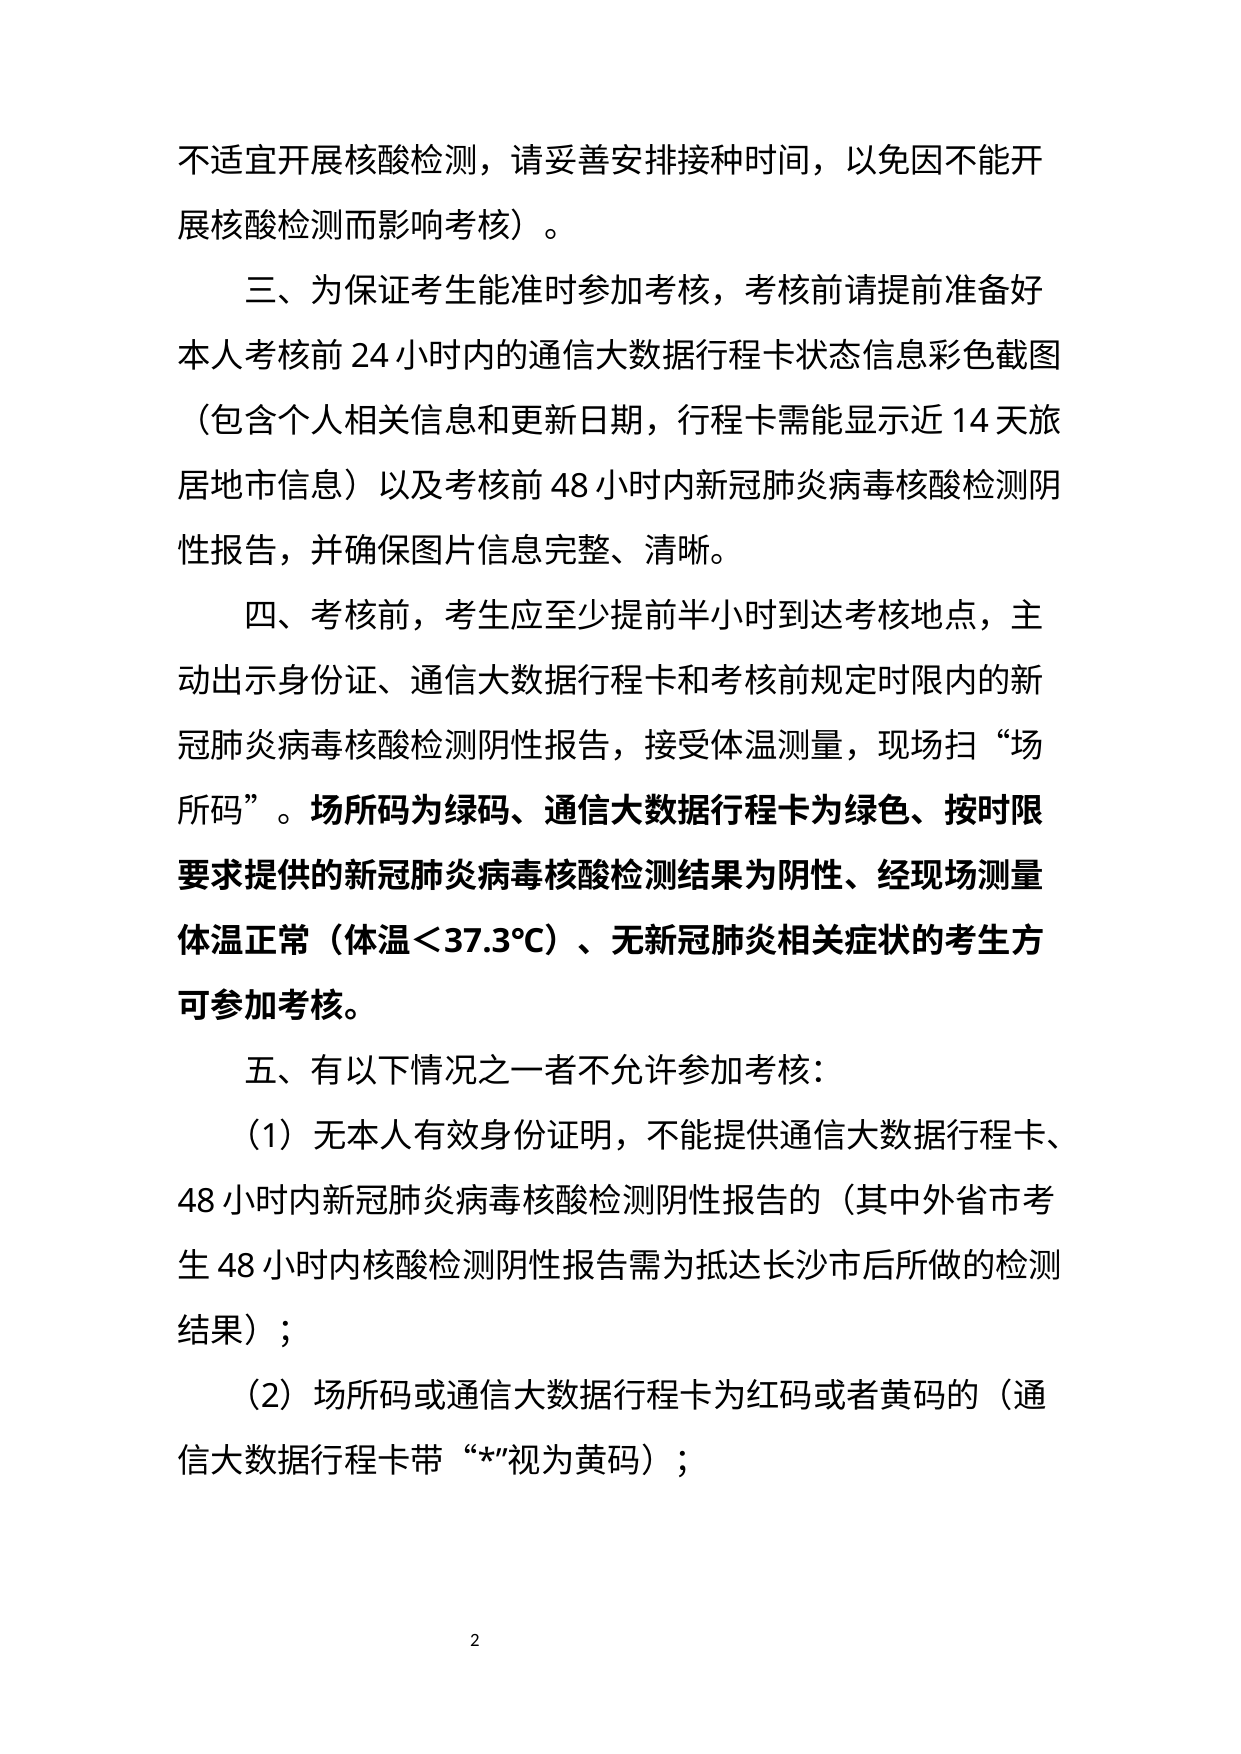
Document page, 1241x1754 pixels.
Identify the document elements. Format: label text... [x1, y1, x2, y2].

text 五、有以下情况之一者不允许参加考核： [177, 1035, 1063, 1100]
text （1）无本人有效身份证明，不能提供通信大数据行程卡、48小时内新冠肺炎病毒核酸检测阴性报告的（其中外省市考生48小时内核酸检测阴性报告需为抵达长沙市后所做的检测结果）； [177, 1100, 1063, 1360]
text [177, 125, 1063, 255]
text （2）场所码或通信大数据行程卡为红码或者黄码的（通信大数据行程卡带“*”视为黄码）； [177, 1360, 1063, 1490]
text 四、考核前，考生应至少提前半小时到达考核地点，主动出示身份证、通信大数据行程卡和考核前规定时限内的新冠肺炎病毒核酸检测阴性报告，接受体温测量，现场扫“场所码”。场所码为绿码、通信大数据行程卡为绿色、按时限要求提供的新冠肺炎病毒核酸检测结果为阴性、经现场测量体温正常（体温＜37.3℃）、无新冠肺炎相关症状的考生方可参加考核。 [177, 580, 1063, 1035]
text 三、为保证考生能准时参加考核，考核前请提前准备好本人考核前24小时内的通信大数据行程卡状态信息彩色截图（包含个人相关信息和更新日期，行程卡需能显示近14天旅居地市信息）以及考核前48小时内新冠肺炎病毒核酸检测阴性报告，并确保图片信息完整、清晰。 [177, 255, 1063, 580]
